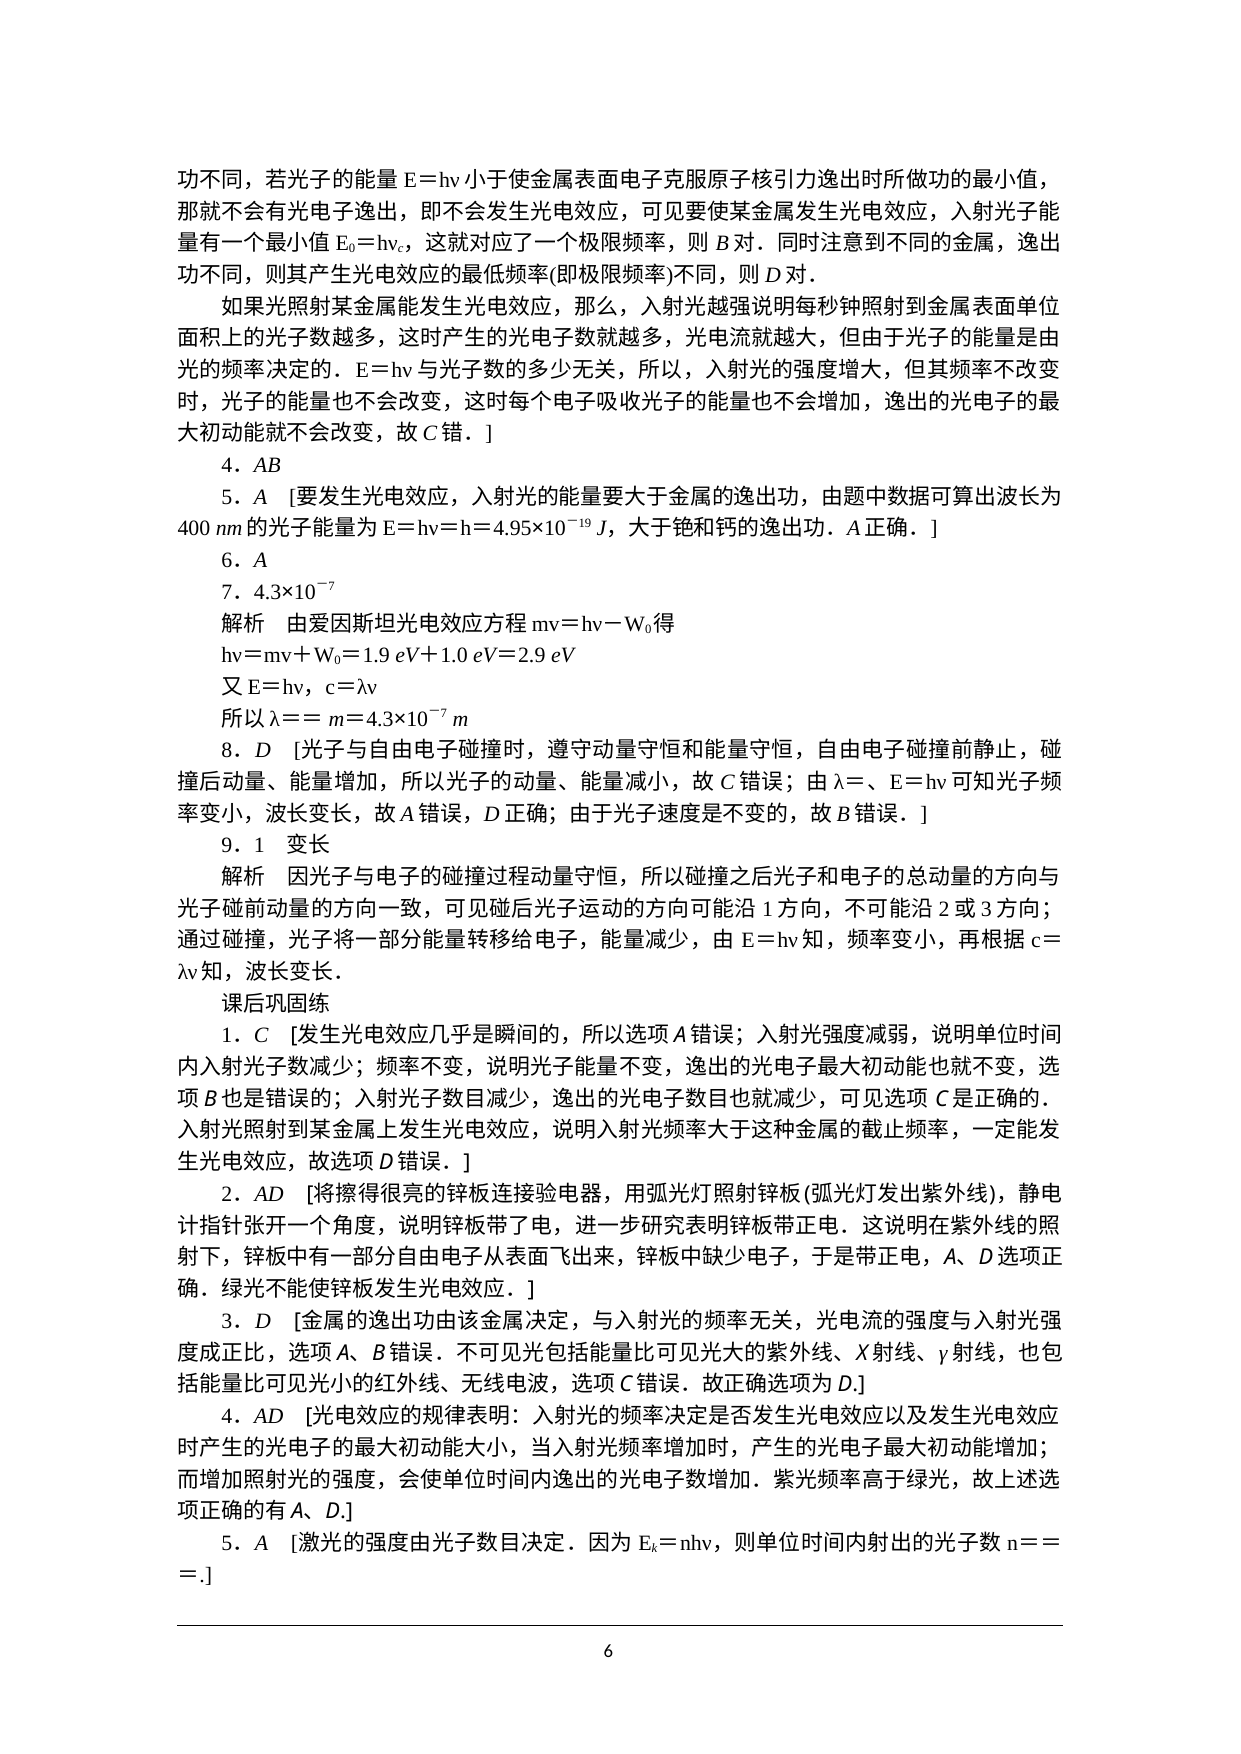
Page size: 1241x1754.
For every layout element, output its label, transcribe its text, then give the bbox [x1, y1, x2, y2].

text 又E＝hν，c＝λν [177, 669, 1063, 701]
text 7．4.3×10－7 [177, 574, 1063, 606]
text 2．AD [将擦得很亮的锌板连接验电器，用弧光灯照射锌板(弧光灯发出紫外线)，静电计指针张开一个角度，说明锌板带了电，进一步研究表明锌板带正电．这说明在紫外线的照射下，锌板中有一部分自由电子从表面飞出来，锌板中缺少电子，于是带正电，A、D选项正确．绿光不能使锌板发生光电效应．] [177, 1176, 1063, 1303]
text 4．AD [光电效应的规律表明：入射光的频率决定是否发生光电效应以及发生光电效应时产生的光电子的最大初动能大小，当入射光频率增加时，产生的光电子最大初动能增加；而增加照射光的强度，会使单位时间内逸出的光电子数增加．紫光频率高于绿光，故上述选项正确的有A、D.] [177, 1398, 1063, 1525]
text 4．AB [177, 447, 1063, 479]
text 课后巩固练 [177, 986, 1063, 1017]
text 所以λ＝＝ m＝4.3×10－7 m [177, 701, 1063, 732]
text 8．D [光子与自由电子碰撞时，遵守动量守恒和能量守恒，自由电子碰撞前静止，碰撞后动量、能量增加，所以光子的动量、能量减小，故C错误；由λ＝、E＝hν可知光子频率变小，波长变长，故A错误，D正确；由于光子速度是不变的，故B错误．] [177, 732, 1063, 827]
text 6．A [177, 542, 1063, 574]
text 解析 由爱因斯坦光电效应方程mv＝hν－W0得 [177, 606, 1063, 637]
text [177, 162, 1063, 289]
text 3．D [金属的逸出功由该金属决定，与入射光的频率无关，光电流的强度与入射光强度成正比，选项A、B错误．不可见光包括能量比可见光大的紫外线、X射线、γ射线，也包括能量比可见光小的红外线、无线电波，选项C错误．故正确选项为D.] [177, 1303, 1063, 1398]
text 5．A [要发生光电效应，入射光的能量要大于金属的逸出功，由题中数据可算出波长为400 nm的光子能量为E＝hν＝h＝4.95×10－19 J，大于铯和钙的逸出功．A正确．] [177, 479, 1063, 542]
text 5．A [激光的强度由光子数目决定．因为Ek＝nhν，则单位时间内射出的光子数n＝＝＝.] [177, 1525, 1063, 1588]
text 1．C [发生光电效应几乎是瞬间的，所以选项A错误；入射光强度减弱，说明单位时间内入射光子数减少；频率不变，说明光子能量不变，逸出的光电子最大初动能也就不变，选项B也是错误的；入射光子数目减少，逸出的光电子数目也就减少，可见选项C是正确的．入射光照射到某金属上发生光电效应，说明入射光频率大于这种金属的截止频率，一定能发生光电效应，故选项D错误．] [177, 1017, 1063, 1176]
text 如果光照射某金属能发生光电效应，那么，入射光越强说明每秒钟照射到金属表面单位面积上的光子数越多，这时产生的光电子数就越多，光电流就越大，但由于光子的能量是由光的频率决定的．E＝hν与光子数的多少无关，所以，入射光的强度增大，但其频率不改变时，光子的能量也不会改变，这时每个电子吸收光子的能量也不会增加，逸出的光电子的最大初动能就不会改变，故C错．] [177, 289, 1063, 447]
text 9．1 变长 [177, 827, 1063, 859]
text 解析 因光子与电子的碰撞过程动量守恒，所以碰撞之后光子和电子的总动量的方向与光子碰前动量的方向一致，可见碰后光子运动的方向可能沿1方向，不可能沿2或3方向；通过碰撞，光子将一部分能量转移给电子，能量减少，由E＝hν知，频率变小，再根据c＝λν知，波长变长． [177, 859, 1063, 986]
text hν＝mv＋W0＝1.9 eV＋1.0 eV＝2.9 eV [177, 637, 1063, 669]
